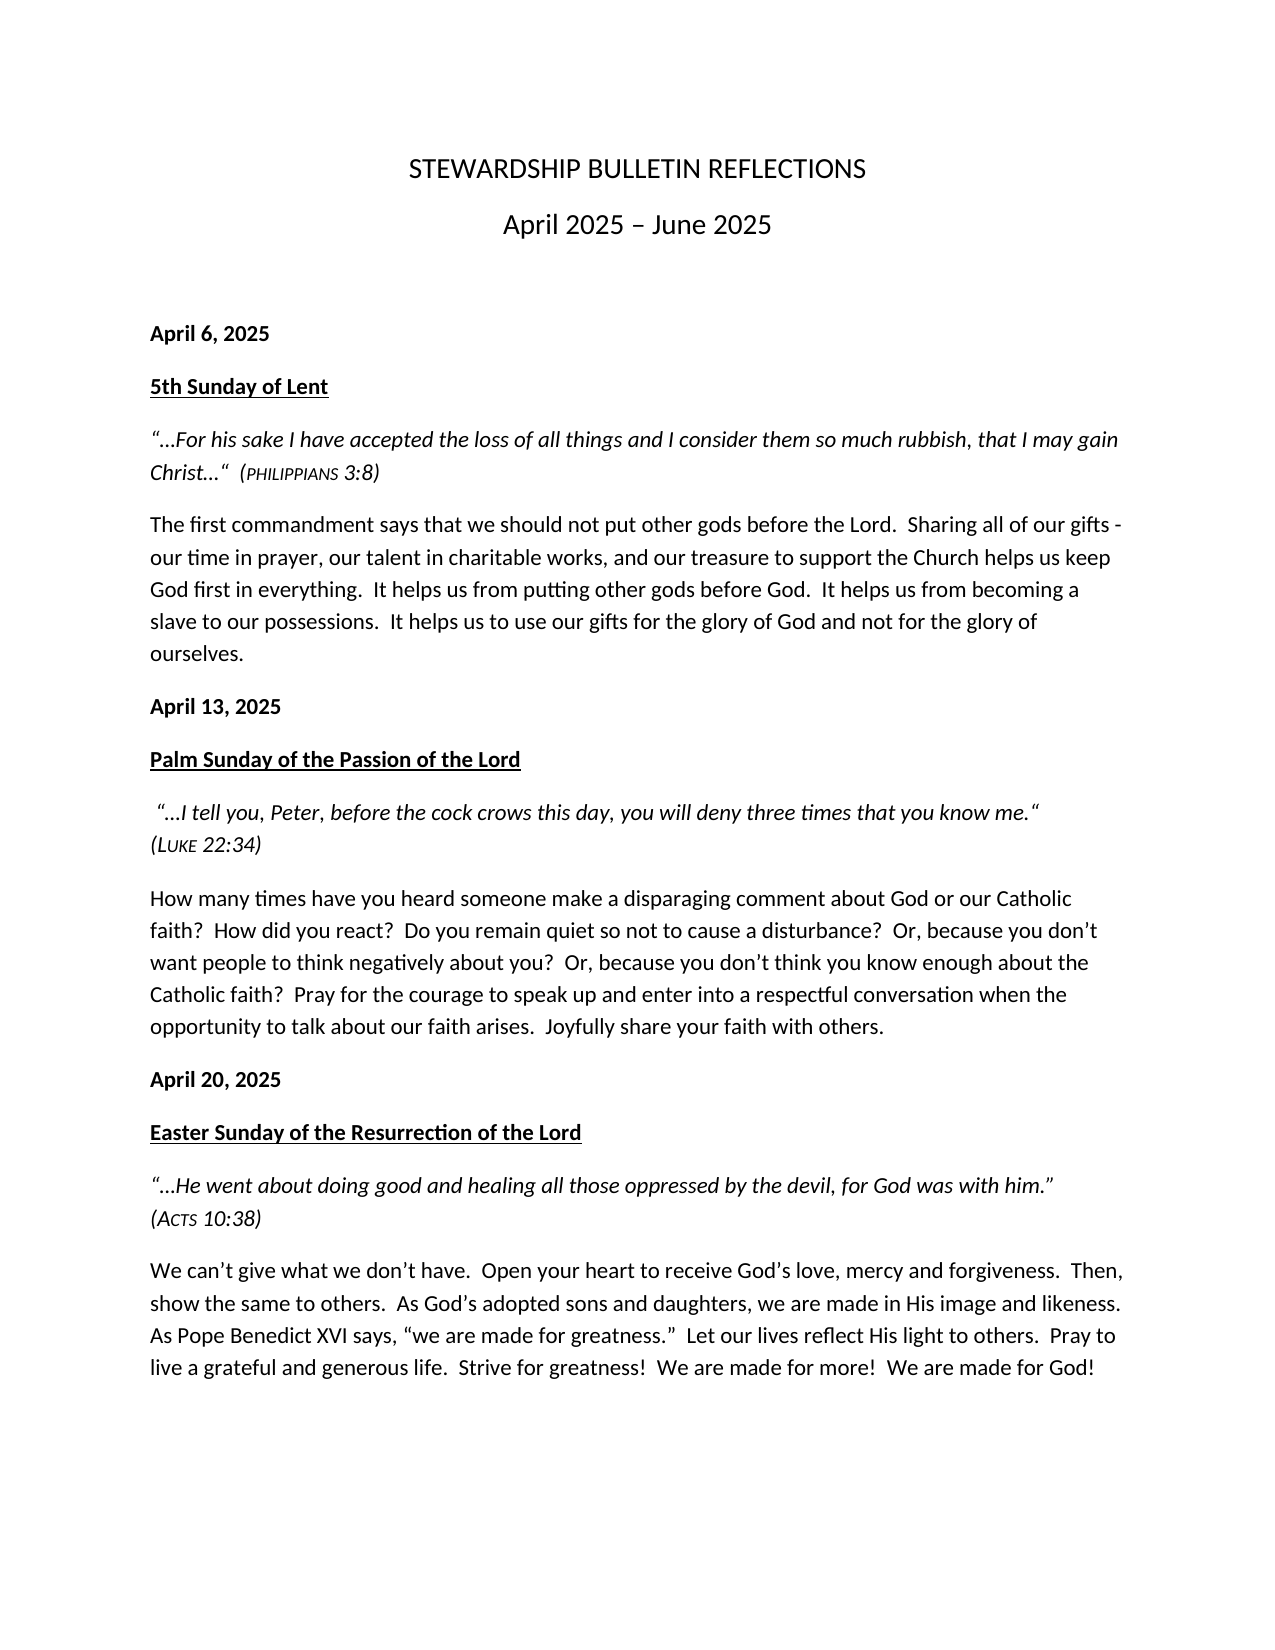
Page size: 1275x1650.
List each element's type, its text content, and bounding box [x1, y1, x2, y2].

text “…I tell you, Peter, before the cock crows this day, you will deny three times that you know me.“ (Luke 22:34) [150, 798, 1125, 859]
text Palm Sunday of the Passion of the Lord [150, 745, 1125, 773]
text April 2025 – June 2025 [150, 206, 1125, 242]
text 5th Sunday of Lent [150, 372, 1125, 400]
text April 13, 2025 [150, 692, 1125, 720]
text We can’t give what we don’t have. Open your heart to receive God’s love, mercy and forgiveness. Then, show the same to others. As God’s adopted sons and daughters, we are made in His image and likeness. As Pope Benedict XVI says, “we are made for greatness.” Let our lives reflect His light to others. Pray to live a grateful and generous life. Strive for greatness! We are made for more! We are made for God! [150, 1257, 1125, 1381]
text The first commandment says that we should not put other gods before the Lord. Sharing all of our gifts - our time in prayer, our talent in charitable works, and our treasure to support the Church helps us keep God first in everything. It helps us from putting other gods before God. It helps us from becoming a slave to our possessions. It helps us to use our gifts for the glory of God and not for the glory of ourselves. [150, 511, 1125, 667]
text Easter Sunday of the Resurrection of the Lord [150, 1118, 1125, 1146]
text April 6, 2025 [150, 319, 1125, 347]
text STEWARDSHIP BULLETIN REFLECTIONS [150, 150, 1125, 186]
text How many times have you heard someone make a disparaging comment about God or our Catholic faith? How did you react? Do you remain quiet so not to cause a disturbance? Or, because you don’t want people to think negatively about you? Or, because you don’t think you know enough about the Catholic faith? Pray for the courage to speak up and enter into a respectful conversation when the opportunity to talk about our faith arises. Joyfully share your faith with others. [150, 884, 1125, 1040]
text “…For his sake I have accepted the loss of all things and I consider them so much rubbish, that I may gain Christ…“ (philippians 3:8) [150, 425, 1125, 486]
text April 20, 2025 [150, 1065, 1125, 1093]
text “…He went about doing good and healing all those oppressed by the devil, for God was with him.” (Acts 10:38) [150, 1171, 1125, 1232]
